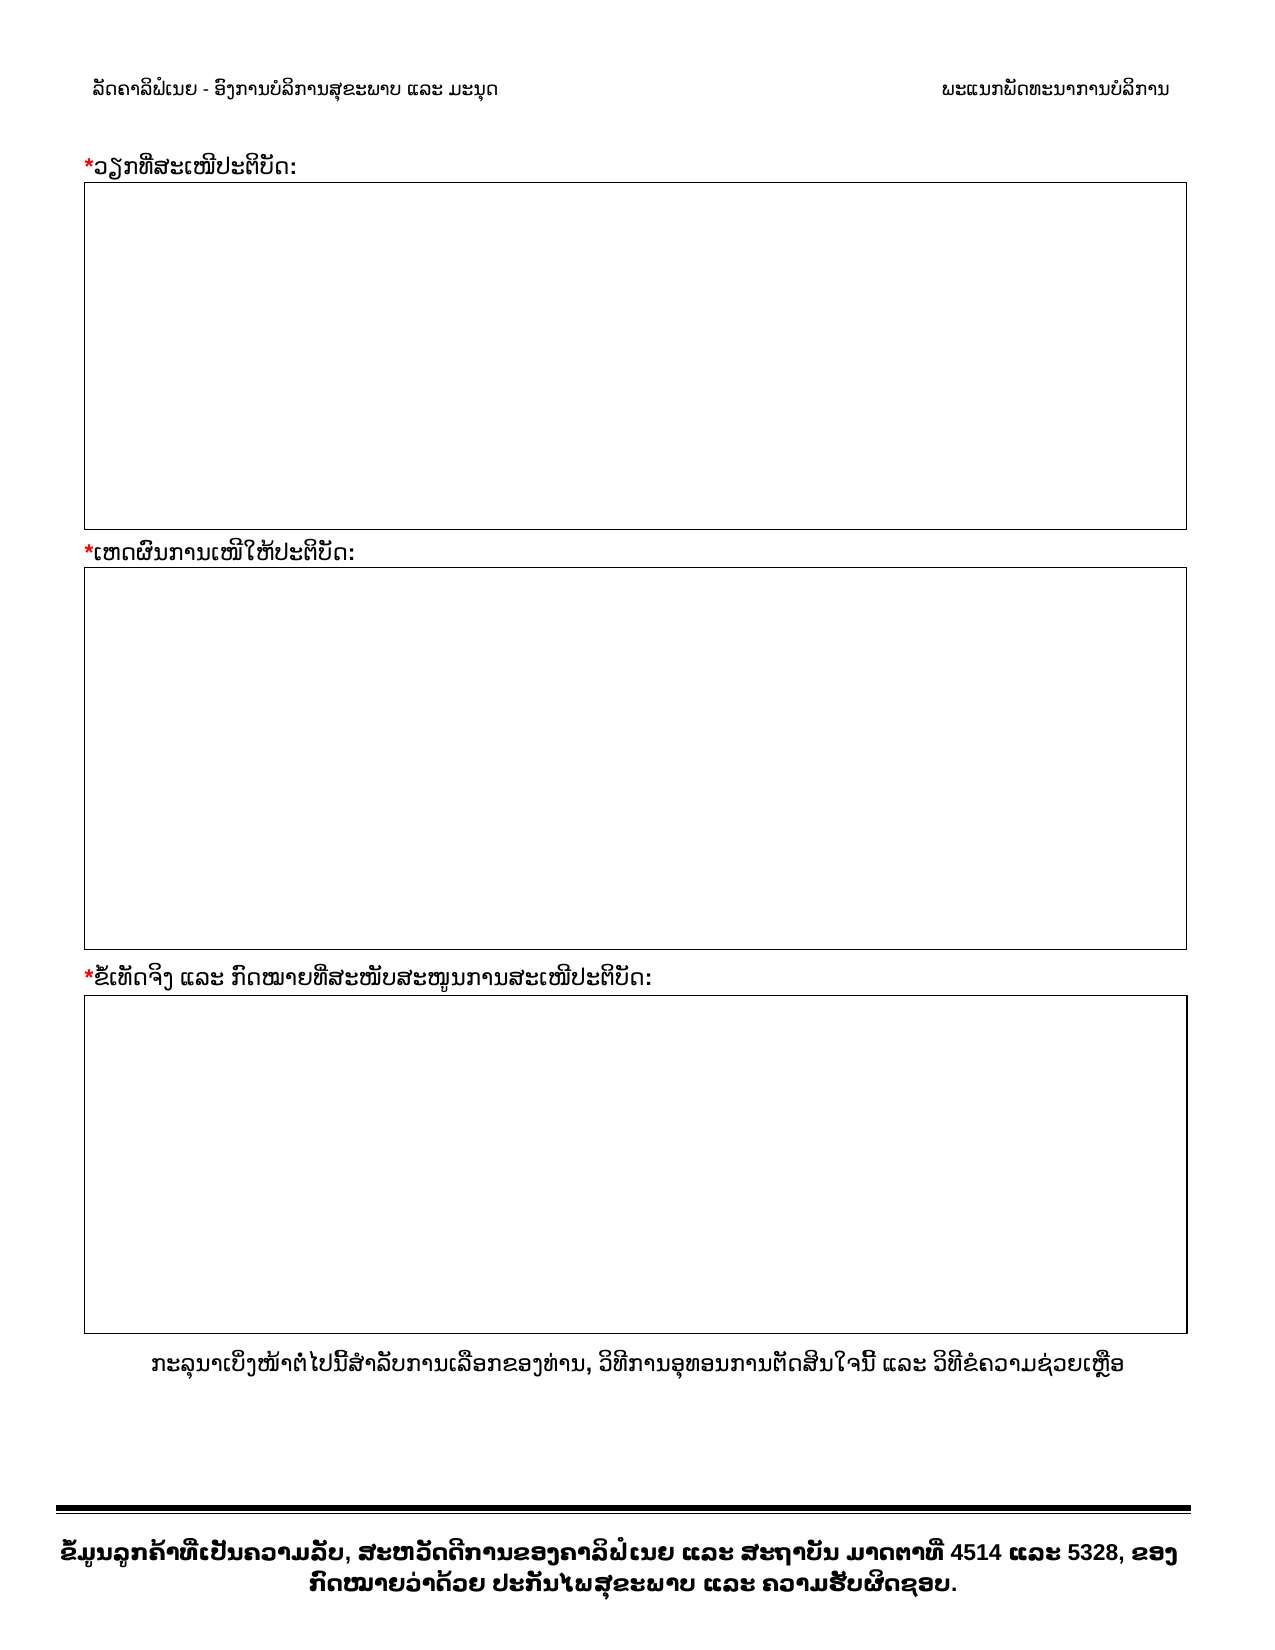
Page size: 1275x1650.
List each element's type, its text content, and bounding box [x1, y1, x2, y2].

text ກະລຸນາເບິ່ງໜ້າຕໍ່ໄປນີ້ສຳລັບການເລືອກຂອງທ່ານ, ວິທີການອຸທອນການຕັດສິນໃຈນີ້ ແລະ ວິທີຂໍຄວາມຊ່ວຍເຫຼືອ [84, 1347, 1191, 1379]
text *ເຫດຜົນການເໜີໃຫ້ປະຕິບັດ: [84, 536, 1191, 567]
text *ວຽກທີ່ສະເໜີປະຕິບັດ: [84, 150, 1191, 181]
text *ຂໍ້ເທັດຈິງ ແລະ ກົດໝາຍທີ່ສະໜັບສະໜູນການສະເໜີປະຕິບັດ: [84, 961, 1191, 992]
